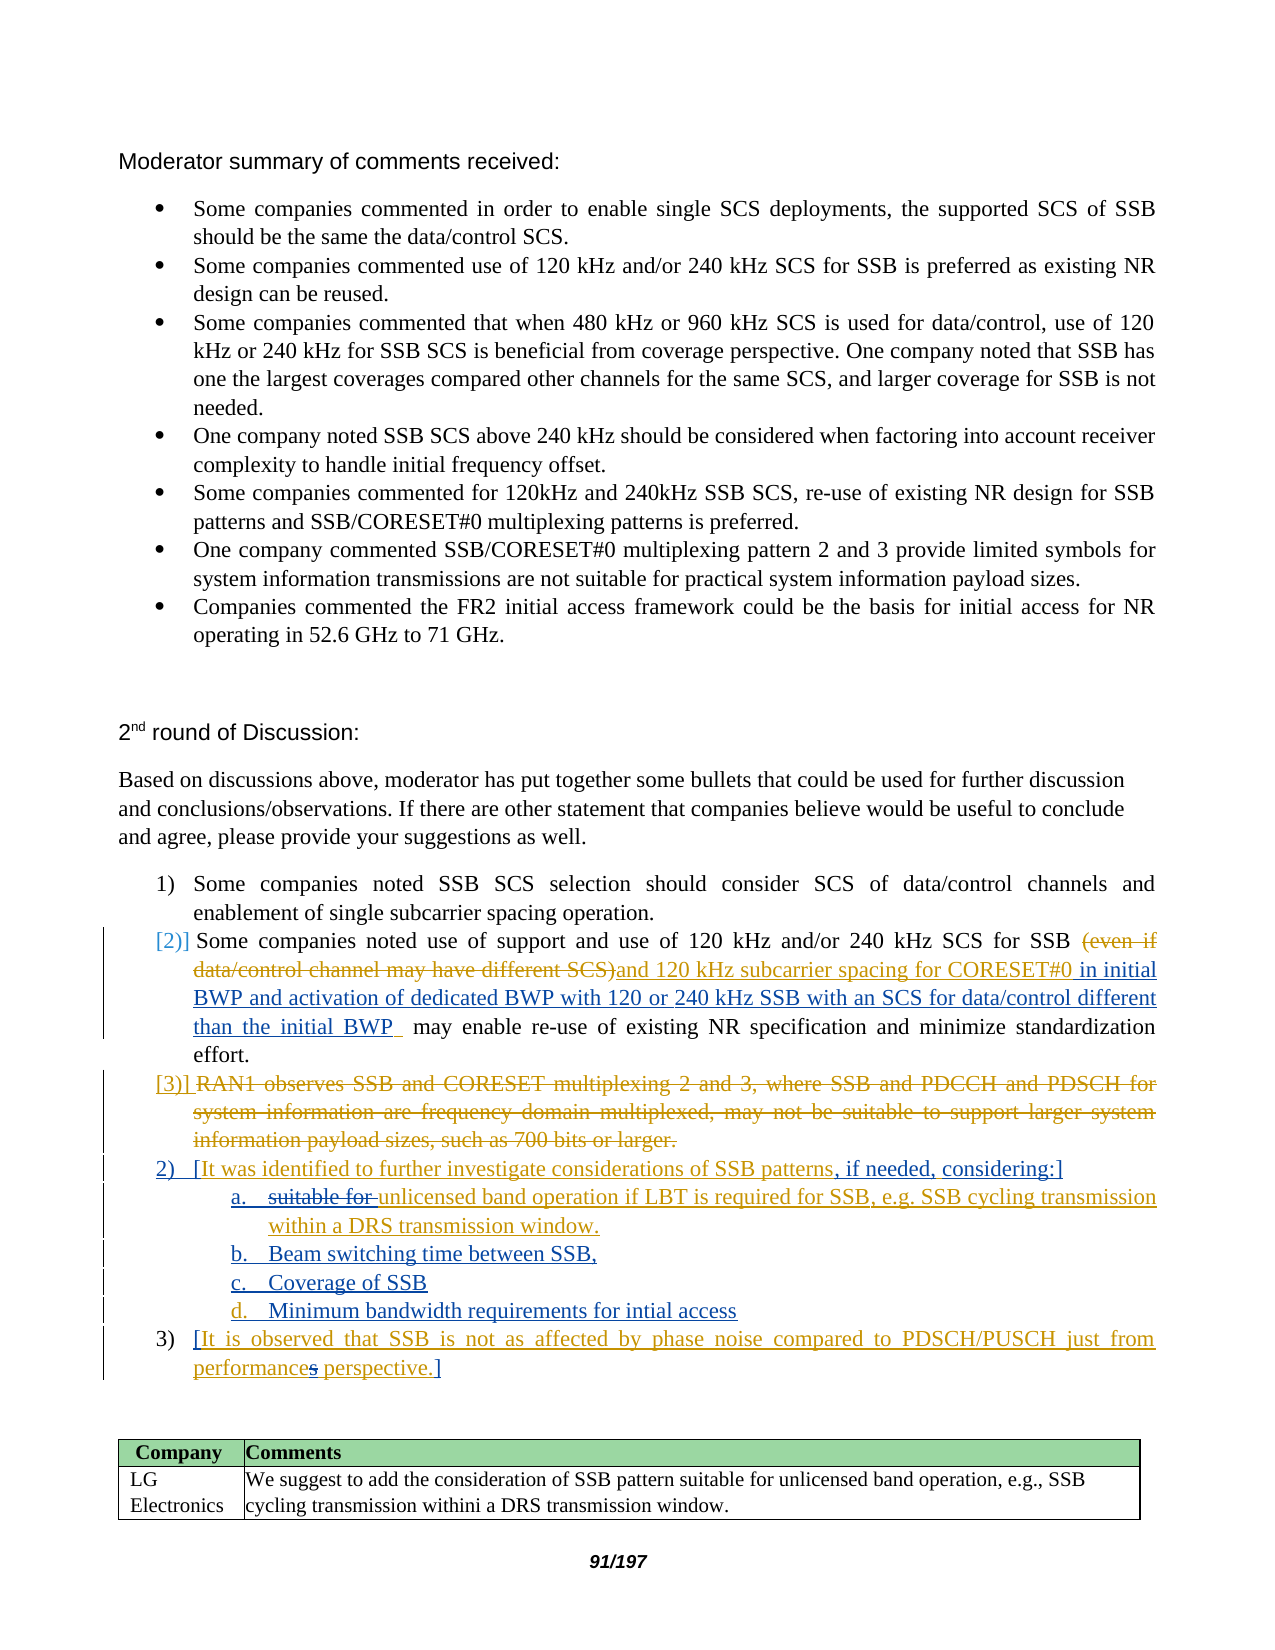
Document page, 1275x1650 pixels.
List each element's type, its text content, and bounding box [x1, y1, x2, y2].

list Some companies commented for 120kHz and 240kHz SSB SCS, re-use of existing NR design for SSB patterns and SSB/CORESET#0 multiplexing patterns is preferred. [156, 479, 1157, 534]
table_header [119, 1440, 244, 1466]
list Some companies commented in order to enable single SCS deployments, the supported SCS of SSB should be the same the data/control SCS. [156, 195, 1157, 250]
list Companies commented the FR2 initial access framework could be the basis for initial access for NR operating in 52.6 GHz to 71 GHz. [156, 593, 1157, 648]
subtitle Moderator summary of comments received: [118, 148, 1157, 174]
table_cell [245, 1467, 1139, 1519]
subtitle 2nd round of Discussion: [118, 719, 1157, 746]
list Some companies commented that when 480 kHz or 960 kHz SCS is used for data/control, use of 120 kHz or 240 kHz for SSB SCS is beneficial from coverage perspective. One company noted that SSB has one the largest coverages compared other channels for the same SCS, and larger coverage for SSB is not needed. [156, 309, 1157, 420]
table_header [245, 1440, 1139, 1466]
list One company noted SSB SCS above 240 kHz should be considered when factoring into account receiver complexity to handle initial frequency offset. [156, 422, 1157, 477]
list Some companies noted use of support and use of 120 kHz and/or 240 kHz SCS for SSB may enable re-use of existing NR specification and minimize standardization effort. [156, 927, 1157, 1067]
list Some companies commented use of 120 kHz and/or 240 kHz SCS for SSB is preferred as existing NR design can be reused. [156, 252, 1157, 307]
list Some companies noted SSB SCS selection should consider SCS of data/control channels and enablement of single subcarrier spacing operation. [156, 871, 1157, 925]
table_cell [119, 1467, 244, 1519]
text Based on discussions above, moderator has put together some bullets that could be used for further discussion and conclusions/observations. If there are other statement that companies believe would be useful to conclude and agree, please provide your suggestions as well. [118, 766, 1157, 850]
list One company commented SSB/CORESET#0 multiplexing pattern 2 and 3 provide limited symbols for system information transmissions are not suitable for practical system information payload sizes. [156, 536, 1157, 591]
